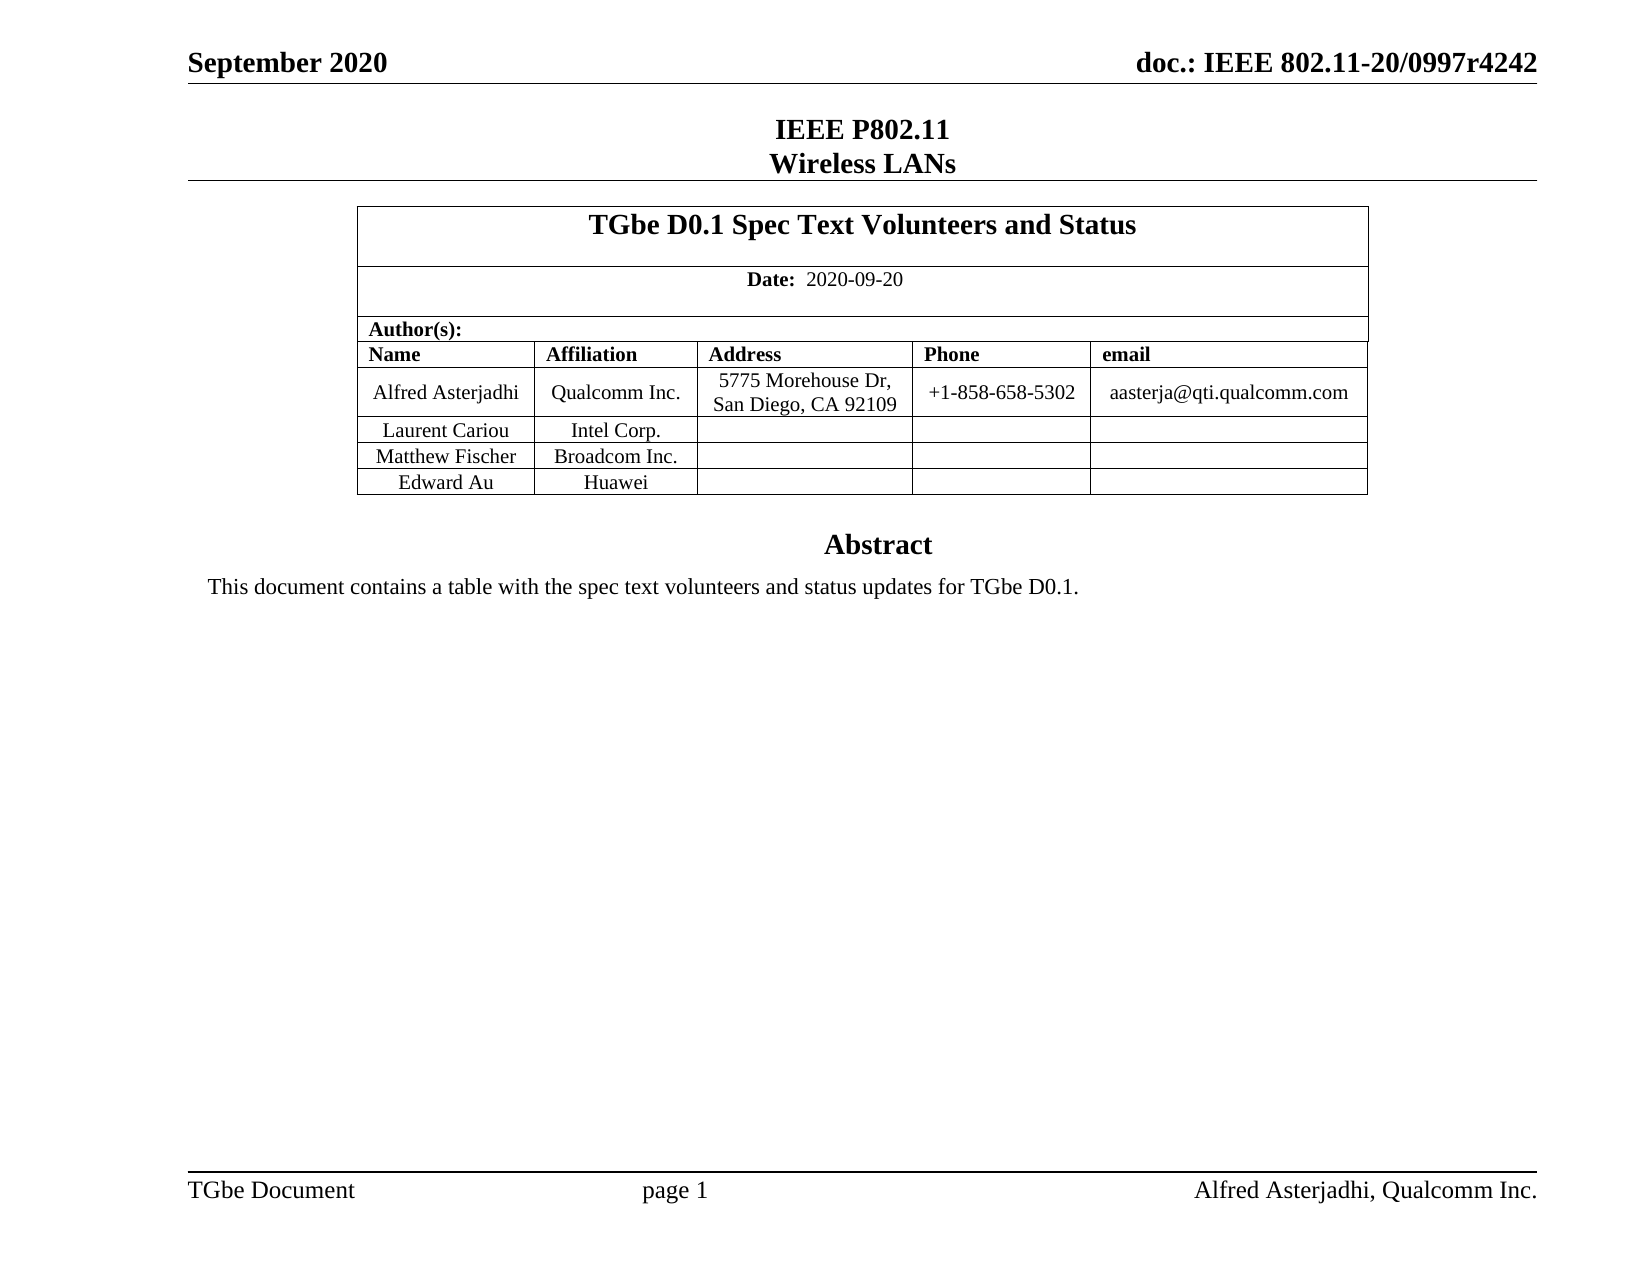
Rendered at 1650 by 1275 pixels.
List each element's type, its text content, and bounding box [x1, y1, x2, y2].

table_cell [1091, 469, 1367, 494]
table_cell email [1091, 342, 1367, 367]
table_header TGbe D0.1 Spec Text Volunteers and Status [358, 207, 1368, 266]
table_cell +1-858-658-5302 [913, 368, 1090, 416]
table_cell Author(s): [358, 317, 1368, 341]
table_cell Phone [913, 342, 1090, 367]
table_cell Matthew Fischer [358, 443, 534, 468]
table_cell Address [698, 342, 912, 367]
table_cell Qualcomm Inc. [535, 368, 697, 416]
table_cell Huawei [535, 469, 697, 494]
table_cell [1091, 417, 1367, 442]
table_cell Intel Corp. [535, 417, 697, 442]
table_cell [913, 469, 1090, 494]
table_cell Edward Au [358, 469, 534, 494]
table_cell Broadcom Inc. [535, 443, 697, 468]
table_cell Laurent Cariou [358, 417, 534, 442]
table_cell aasterja@qti.qualcomm.com [1091, 368, 1367, 416]
table_cell [698, 469, 912, 494]
table_cell [913, 443, 1090, 468]
table_cell [1091, 443, 1367, 468]
table_cell [913, 417, 1090, 442]
text IEEE P802.11 Wireless LANs [187, 112, 1537, 181]
table_cell [698, 417, 912, 442]
table_cell Date: 2020-09-20 [358, 267, 1368, 316]
table_cell 5775 Morehouse Dr, San Diego, CA 92109 [698, 368, 912, 416]
table_cell [698, 443, 912, 468]
table_cell Name [358, 342, 534, 367]
table_cell Alfred Asterjadhi [358, 368, 534, 416]
table_cell Affiliation [535, 342, 697, 367]
